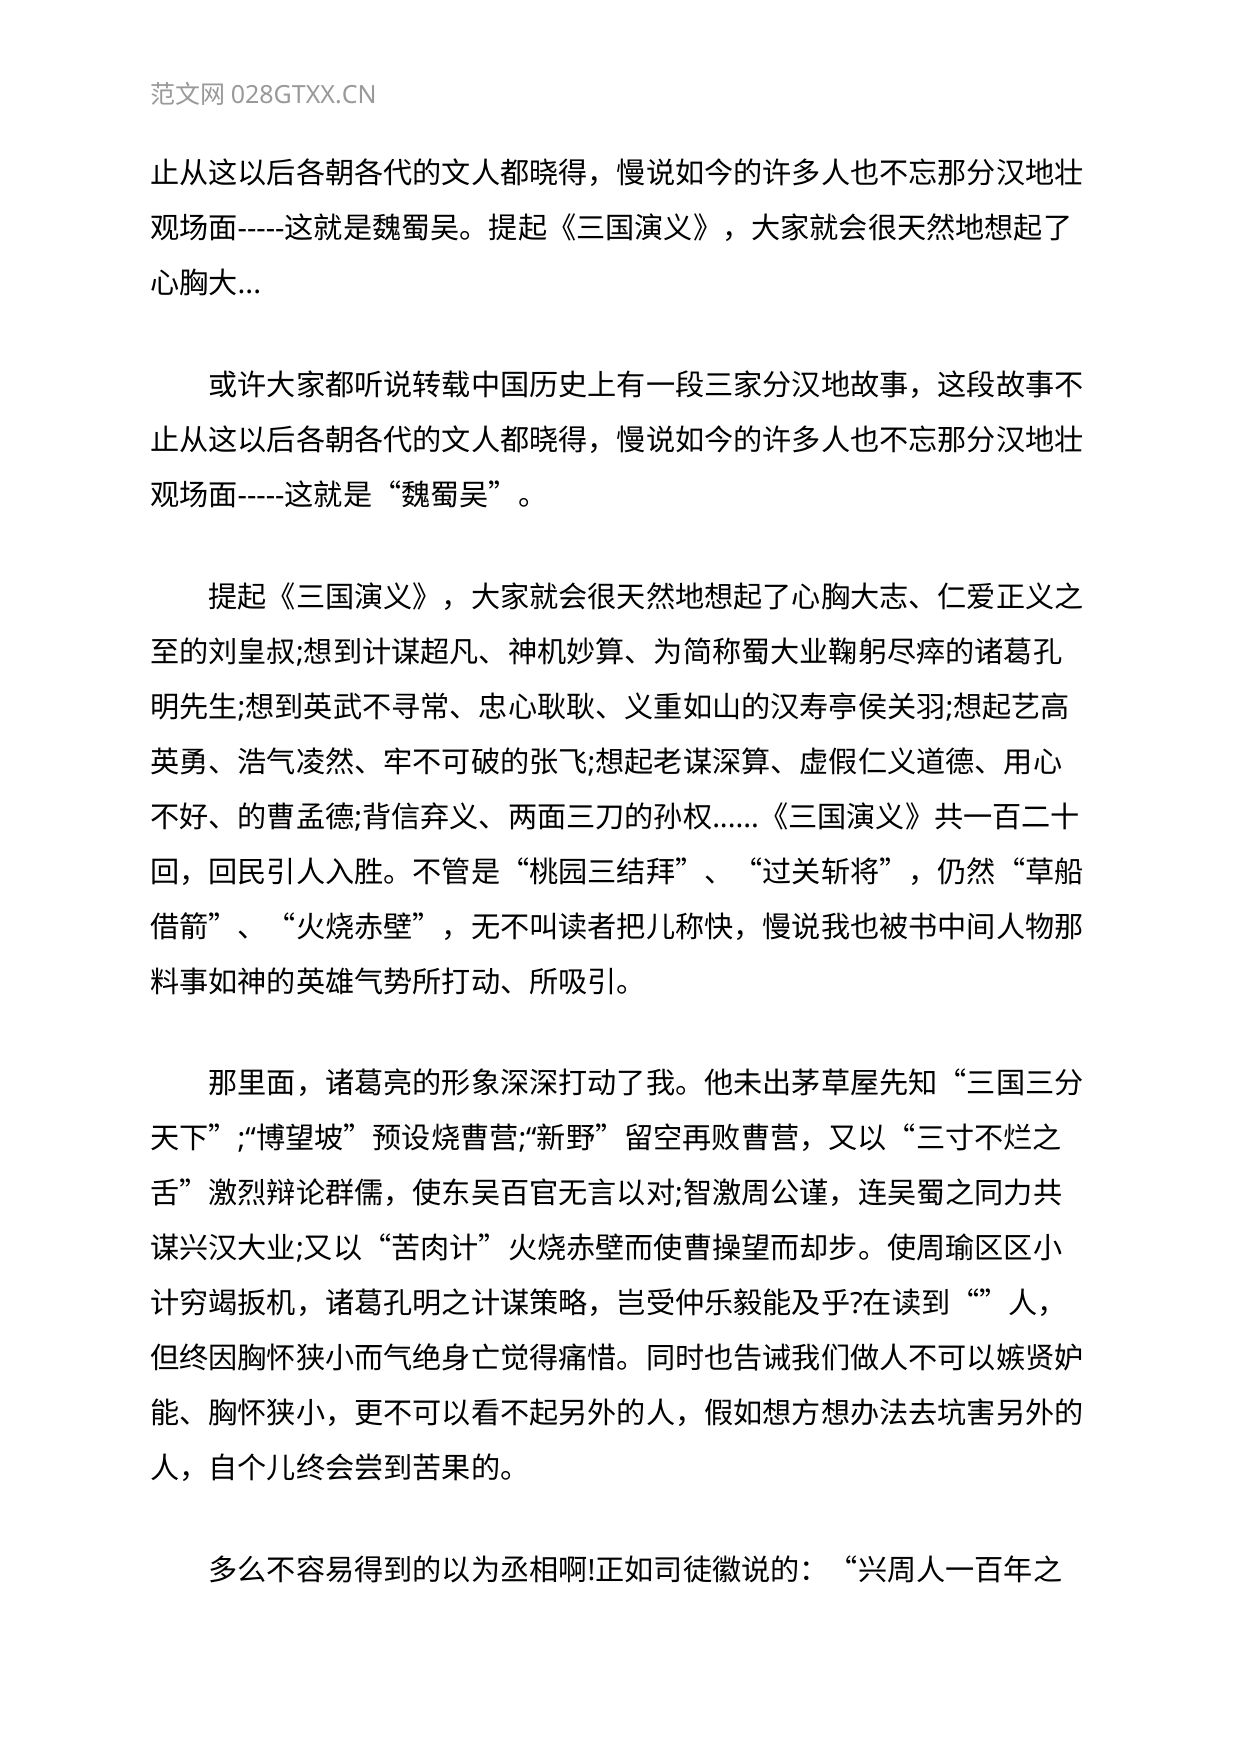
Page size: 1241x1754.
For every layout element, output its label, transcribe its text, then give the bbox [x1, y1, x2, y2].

text 那里面，诸葛亮的形象深深打动了我。他未出茅草屋先知“三国三分天下”;“博望坡”预设烧曹营;“新野”留空再败曹营，又以“三寸不烂之舌”激烈辩论群儒，使东吴百官无言以对;智激周公谨，连吴蜀之同力共谋兴汉大业;又以“苦肉计”火烧赤壁而使曹操望而却步。使周瑜区区小计穷竭扳机，诸葛孔明之计谋策略，岂受仲乐毅能及乎?在读到“”人，但终因胸怀狭小而气绝身亡觉得痛惜。同时也告诫我们做人不可以嫉贤妒能、胸怀狭小，更不可以看不起另外的人，假如想方想办法去坑害另外的人，自个儿终会尝到苦果的。 [150, 1060, 1090, 1487]
text 或许大家都听说转载中国历史上有一段三家分汉地故事，这段故事不止从这以后各朝各代的文人都晓得，慢说如今的许多人也不忘那分汉地壮观场面-----这就是“魏蜀吴”。 [150, 362, 1090, 514]
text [150, 150, 1090, 302]
text 提起《三国演义》，大家就会很天然地想起了心胸大志、仁爱正义之至的刘皇叔;想到计谋超凡、神机妙算、为简称蜀大业鞠躬尽瘁的诸葛孔明先生;想到英武不寻常、忠心耿耿、义重如山的汉寿亭侯关羽;想起艺高英勇、浩气凌然、牢不可破的张飞;想起老谋深算、虚假仁义道德、用心不好、的曹孟德;背信弃义、两面三刀的孙权......《三国演义》共一百二十回，回民引人入胜。不管是“桃园三结拜”、“过关斩将”，仍然“草船借箭”、“火烧赤壁”，无不叫读者把儿称快，慢说我也被书中间人物那料事如神的英雄气势所打动、所吸引。 [150, 574, 1090, 1001]
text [150, 1547, 1090, 1589]
